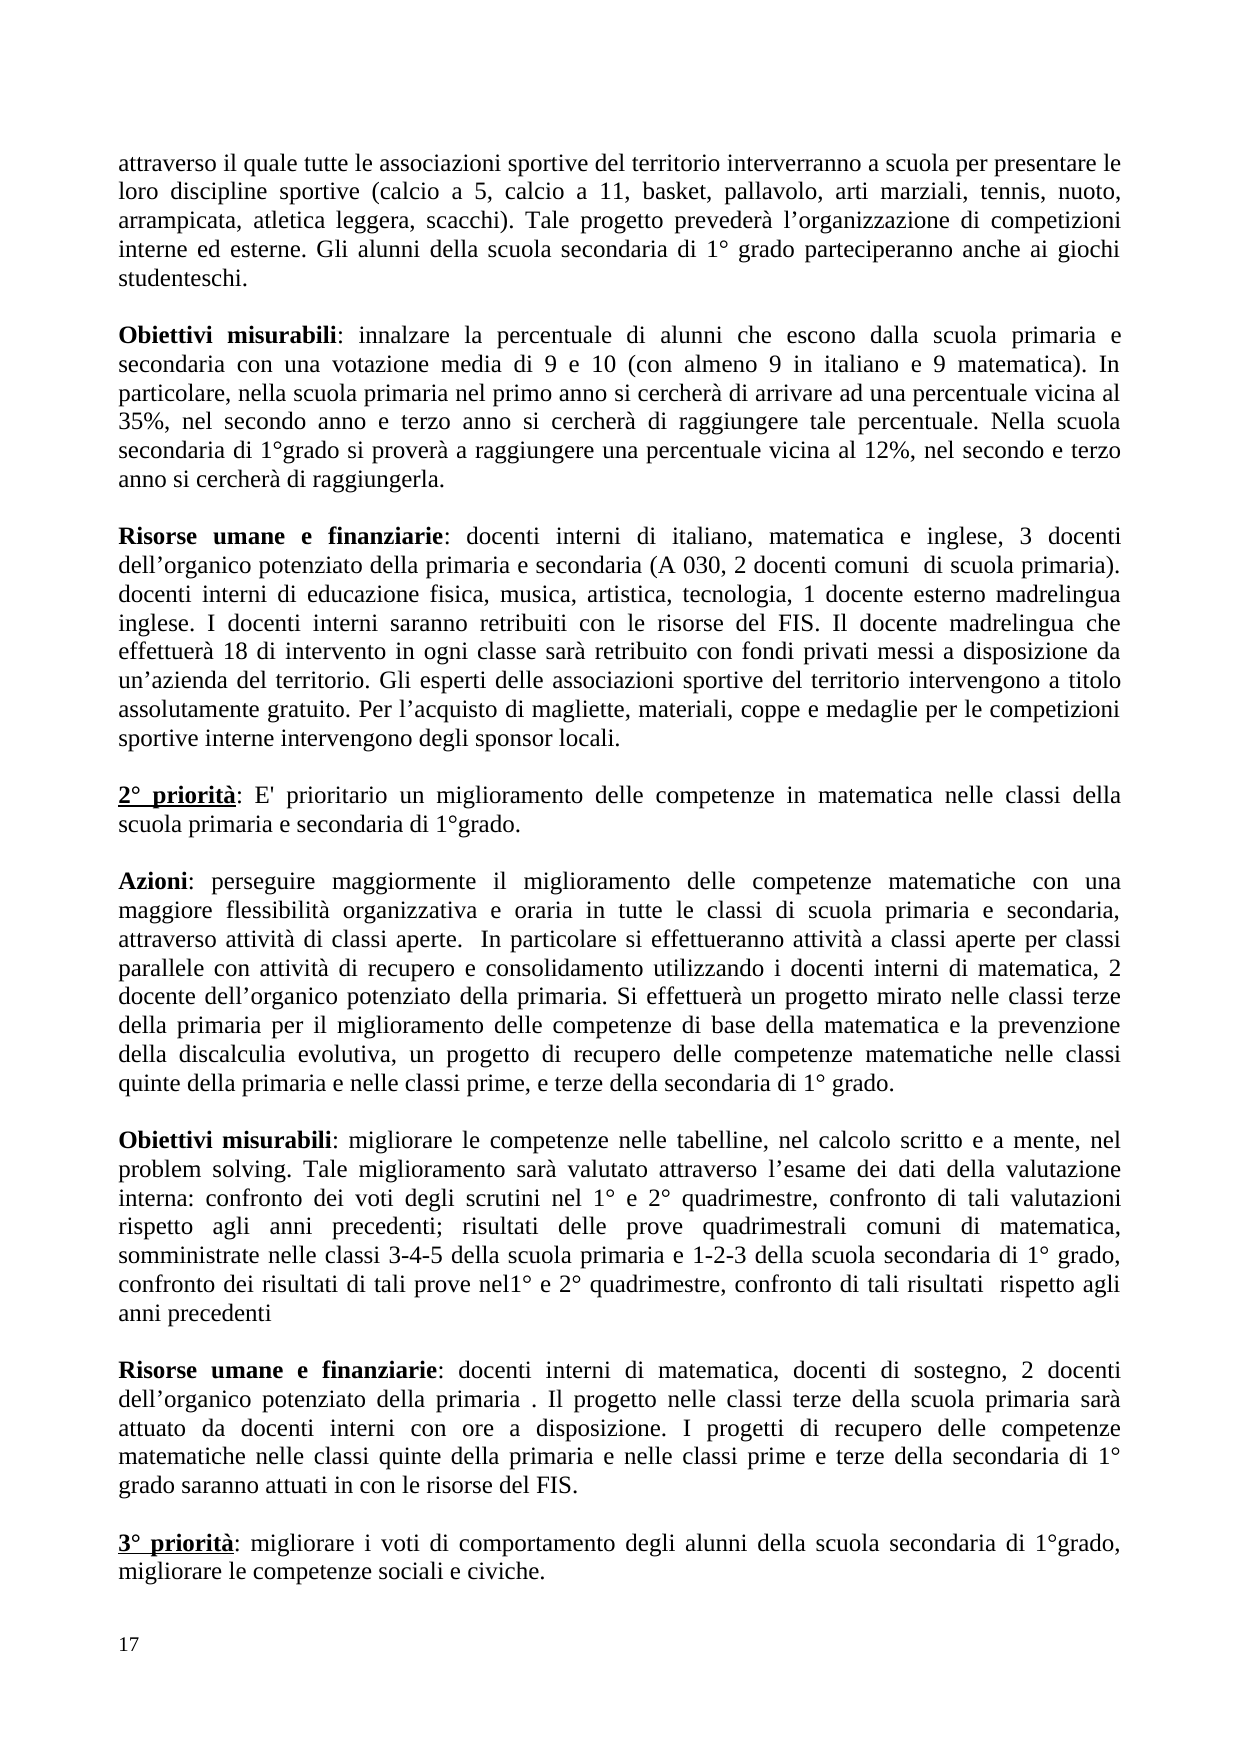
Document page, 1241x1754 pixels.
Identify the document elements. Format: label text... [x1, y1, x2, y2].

text Azioni: perseguire maggiormente il miglioramento delle competenze matematiche con una maggiore flessibilità organizzativa e oraria in tutte le classi di scuola primaria e secondaria, attraverso attività di classi aperte. In particolare si effettueranno attività a classi aperte per classi parallele con attività di recupero e consolidamento utilizzando i docenti interni di matematica, 2 docente dell’organico potenziato della primaria. Si effettuerà un progetto mirato nelle classi terze della primaria per il miglioramento delle competenze di base della matematica e la prevenzione della discalculia evolutiva, un progetto di recupero delle competenze matematiche nelle classi quinte della primaria e nelle classi prime, e terze della secondaria di 1° grado. [118, 866, 1122, 1096]
text 2° priorità: E' prioritario un miglioramento delle competenze in matematica nelle classi della scuola primaria e secondaria di 1°grado. [118, 780, 1122, 838]
text 3° priorità: migliorare i voti di comportamento degli alunni della scuola secondaria di 1°grado, migliorare le competenze sociali e civiche. [118, 1528, 1122, 1585]
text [118, 148, 1122, 291]
text Obiettivi misurabili: migliorare le competenze nelle tabelline, nel calcolo scritto e a mente, nel problem solving. Tale miglioramento sarà valutato attraverso l’esame dei dati della valutazione interna: confronto dei voti degli scrutini nel 1° e 2° quadrimestre, confronto di tali valutazioni rispetto agli anni precedenti; risultati delle prove quadrimestrali comuni di matematica, somministrate nelle classi 3-4-5 della scuola primaria e 1-2-3 della scuola secondaria di 1° grado, confronto dei risultati di tali prove nel1° e 2° quadrimestre, confronto di tali risultati rispetto agli anni precedenti [118, 1125, 1122, 1326]
text Risorse umane e finanziarie: docenti interni di italiano, matematica e inglese, 3 docenti dell’organico potenziato della primaria e secondaria (A 030, 2 docenti comuni di scuola primaria). docenti interni di educazione fisica, musica, artistica, tecnologia, 1 docente esterno madrelingua inglese. I docenti interni saranno retribuiti con le risorse del FIS. Il docente madrelingua che effettuerà 18 di intervento in ogni classe sarà retribuito con fondi privati messi a disposizione da un’azienda del territorio. Gli esperti delle associazioni sportive del territorio intervengono a titolo assolutamente gratuito. Per l’acquisto di magliette, materiali, coppe e medaglie per le competizioni sportive interne intervengono degli sponsor locali. [118, 521, 1122, 751]
text Obiettivi misurabili: innalzare la percentuale di alunni che escono dalla scuola primaria e secondaria con una votazione media di 9 e 10 (con almeno 9 in italiano e 9 matematica). In particolare, nella scuola primaria nel primo anno si cercherà di arrivare ad una percentuale vicina al 35%, nel secondo anno e terzo anno si cercherà di raggiungere tale percentuale. Nella scuola secondaria di 1°grado si proverà a raggiungere una percentuale vicina al 12%, nel secondo e terzo anno si cercherà di raggiungerla. [118, 320, 1122, 493]
text Risorse umane e finanziarie: docenti interni di matematica, docenti di sostegno, 2 docenti dell’organico potenziato della primaria . Il progetto nelle classi terze della scuola primaria sarà attuato da docenti interni con ore a disposizione. I progetti di recupero delle competenze matematiche nelle classi quinte della primaria e nelle classi prime e terze della secondaria di 1° grado saranno attuati in con le risorse del FIS. [118, 1355, 1122, 1499]
